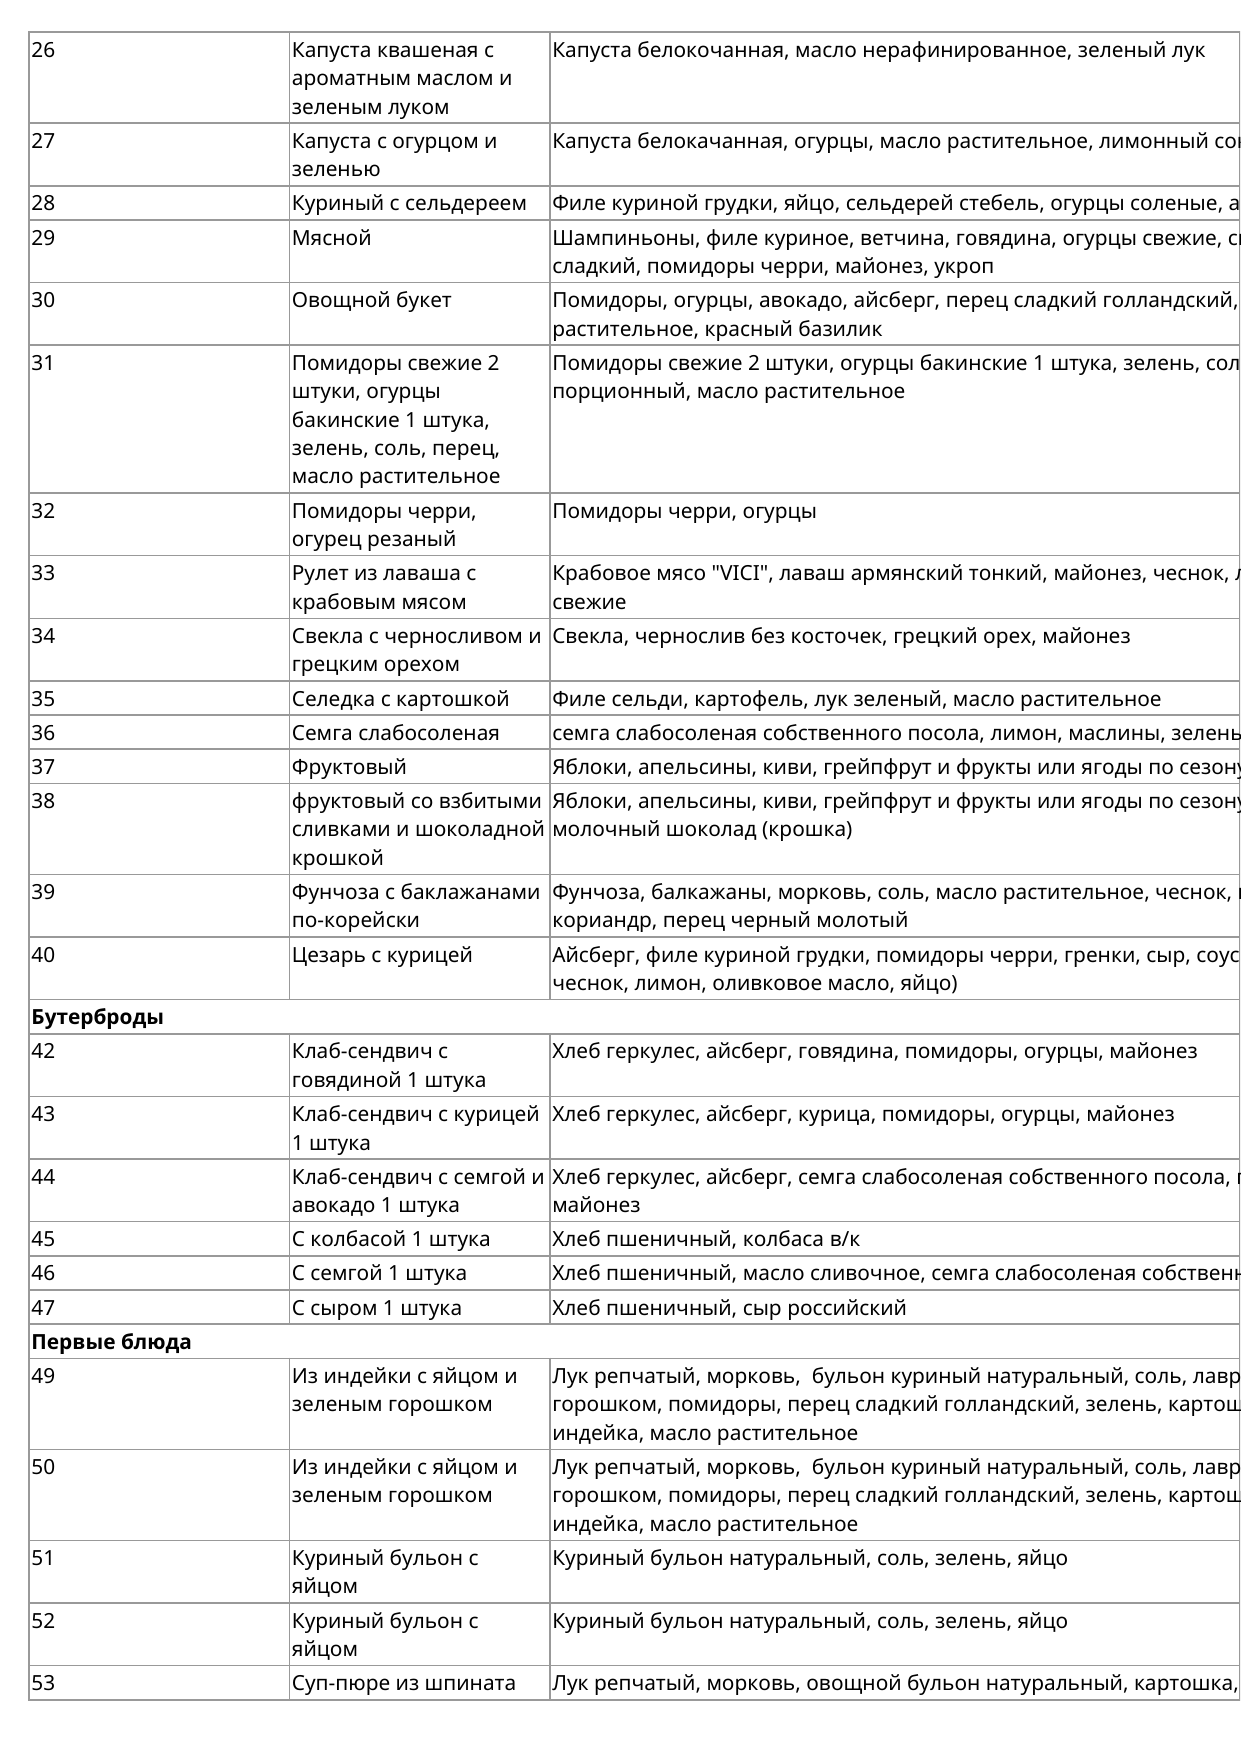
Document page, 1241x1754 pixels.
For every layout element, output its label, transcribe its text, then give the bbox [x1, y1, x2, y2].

table_cell Шампиньоны, филе куриное, ветчина, говядина, огурцы свежие, сыр пармезан, перец голландский сладкий, помидоры черри, майонез, укроп [551, 221, 1239, 282]
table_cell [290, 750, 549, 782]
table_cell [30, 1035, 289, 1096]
table_cell Помидоры черри, огурец резаный [290, 494, 549, 555]
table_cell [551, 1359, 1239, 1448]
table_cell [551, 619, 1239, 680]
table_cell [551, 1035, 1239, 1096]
table_cell Помидоры, огурцы, авокадо, айсберг, перец сладкий голландский, горчица зерновая, масло растительное, красный базилик [551, 283, 1239, 344]
table_cell Куриный с сельдереем [290, 187, 549, 219]
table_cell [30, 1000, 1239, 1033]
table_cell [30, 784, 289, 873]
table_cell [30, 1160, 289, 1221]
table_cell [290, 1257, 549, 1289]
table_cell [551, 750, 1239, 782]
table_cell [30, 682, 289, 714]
table_cell 30 [30, 283, 289, 344]
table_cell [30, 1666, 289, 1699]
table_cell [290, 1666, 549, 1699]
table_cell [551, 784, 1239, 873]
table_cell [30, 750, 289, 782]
table_cell Капуста белокачанная, огурцы, масло растительное, лимонный сок, зелень [551, 124, 1239, 185]
table_cell Помидоры свежие 2 штуки, огурцы бакинские 1 штука, зелень, соль порционная, перец порционный, масло растительное [551, 346, 1239, 492]
table_cell 28 [30, 187, 289, 219]
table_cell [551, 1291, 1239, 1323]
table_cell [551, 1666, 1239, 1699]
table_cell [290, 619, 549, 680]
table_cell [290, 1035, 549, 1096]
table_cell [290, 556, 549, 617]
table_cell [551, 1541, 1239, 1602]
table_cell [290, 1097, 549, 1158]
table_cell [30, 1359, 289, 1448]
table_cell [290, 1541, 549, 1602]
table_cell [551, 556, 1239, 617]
table_cell 31 [30, 346, 289, 492]
table_cell 26 [30, 33, 289, 122]
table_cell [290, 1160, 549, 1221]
table_cell Мясной [290, 221, 549, 282]
table_cell 32 [30, 494, 289, 555]
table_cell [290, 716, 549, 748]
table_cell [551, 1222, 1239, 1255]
table_cell Капуста с огурцом и зеленью [290, 124, 549, 185]
table_cell Помидоры черри, огурцы [551, 494, 1239, 555]
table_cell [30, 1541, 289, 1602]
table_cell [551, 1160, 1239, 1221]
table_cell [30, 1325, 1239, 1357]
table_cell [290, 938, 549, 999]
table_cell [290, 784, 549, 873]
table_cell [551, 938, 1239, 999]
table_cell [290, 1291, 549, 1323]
table_cell 27 [30, 124, 289, 185]
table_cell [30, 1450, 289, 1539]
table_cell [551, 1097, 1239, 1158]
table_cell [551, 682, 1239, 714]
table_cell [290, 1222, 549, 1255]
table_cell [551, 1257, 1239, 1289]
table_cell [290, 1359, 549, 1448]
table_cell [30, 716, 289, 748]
table_cell Овощной букет [290, 283, 549, 344]
table_cell 29 [30, 221, 289, 282]
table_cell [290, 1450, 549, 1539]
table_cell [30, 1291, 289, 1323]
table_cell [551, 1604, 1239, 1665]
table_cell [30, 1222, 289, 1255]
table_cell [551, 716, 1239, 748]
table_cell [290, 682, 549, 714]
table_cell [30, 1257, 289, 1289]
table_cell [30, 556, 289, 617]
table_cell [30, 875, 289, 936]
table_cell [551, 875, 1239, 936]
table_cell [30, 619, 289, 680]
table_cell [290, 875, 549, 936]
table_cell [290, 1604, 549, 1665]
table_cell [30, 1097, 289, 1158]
table_cell Помидоры свежие 2 штуки, огурцы бакинские 1 штука, зелень, соль, перец, масло растительное [290, 346, 549, 492]
table_cell Филе куриной грудки, яйцо, сельдерей стебель, огурцы соленые, айсберг, майонез, зелень [551, 187, 1239, 219]
table_cell Капуста квашеная с ароматным маслом и зеленым луком [290, 33, 549, 122]
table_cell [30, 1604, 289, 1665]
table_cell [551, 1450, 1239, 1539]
table_cell Капуста белокочанная, масло нерафинированное, зеленый лук [551, 33, 1239, 122]
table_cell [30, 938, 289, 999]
